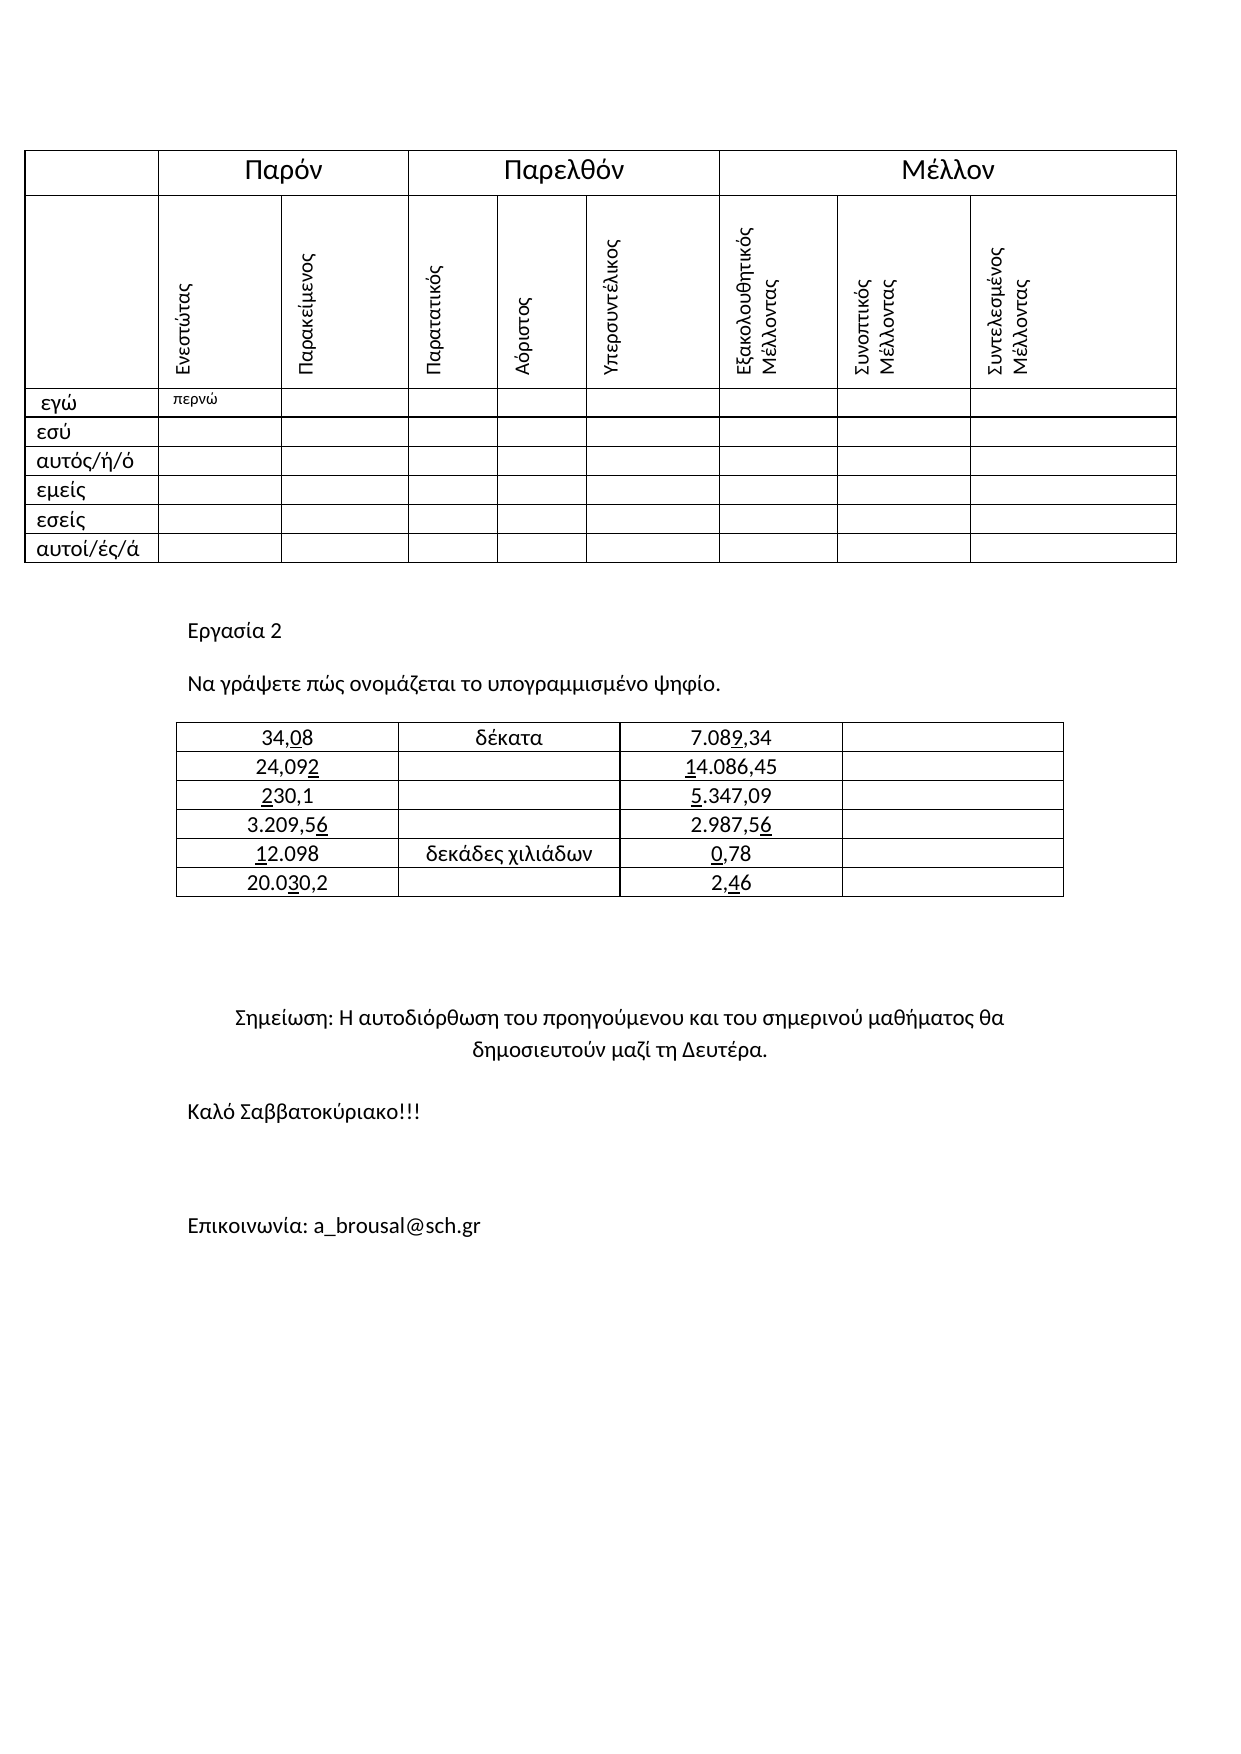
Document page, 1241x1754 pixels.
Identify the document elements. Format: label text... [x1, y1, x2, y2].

table_cell [843, 868, 1063, 896]
table_cell [159, 476, 281, 504]
table_cell [26, 196, 158, 387]
table_cell [720, 418, 837, 446]
table_cell [843, 781, 1063, 809]
table_cell [971, 476, 1176, 504]
table_header [843, 723, 1063, 751]
table_header Παρελθόν [409, 151, 719, 195]
table_cell δεκάδες χιλιάδων [399, 839, 619, 867]
table_cell [838, 505, 970, 533]
table_cell [843, 810, 1063, 838]
table_cell [498, 476, 586, 504]
table_cell [971, 534, 1176, 562]
table_cell Συντελεσμένος Μέλλοντας [971, 196, 1176, 387]
table_header 34,08 [177, 723, 398, 751]
table_cell [159, 418, 281, 446]
table_cell [399, 752, 619, 780]
text Να γράψετε πώς ονομάζεται το υπογραμμισμένο ψηφίο. [187, 669, 1053, 697]
table_cell [587, 534, 719, 562]
table_cell [838, 389, 970, 416]
table_cell [971, 418, 1176, 446]
table_cell περνώ [159, 389, 281, 416]
table_cell 3.209,56 [177, 810, 398, 838]
table_cell [282, 418, 408, 446]
table_cell Παρατατικός [409, 196, 497, 387]
table_cell [498, 447, 586, 474]
table_cell [498, 534, 586, 562]
table_cell [587, 389, 719, 416]
text Επικοινωνία: a_brousal@sch.gr [187, 1211, 1053, 1239]
table_header Μέλλον [720, 151, 1176, 195]
table_cell 5.347,09 [621, 781, 842, 809]
table_cell [409, 534, 497, 562]
table_cell [399, 810, 619, 838]
table_cell [498, 389, 586, 416]
table_cell [399, 868, 619, 896]
table_cell [498, 505, 586, 533]
table_cell [720, 476, 837, 504]
table_cell [282, 476, 408, 504]
table_cell [720, 389, 837, 416]
table_cell [159, 505, 281, 533]
table_cell Ενεστώτας [159, 196, 281, 387]
table_cell [409, 418, 497, 446]
table_cell Παρακείμενος [282, 196, 408, 387]
table_cell [587, 505, 719, 533]
table_cell [409, 447, 497, 474]
table_cell [971, 505, 1176, 533]
table_header [26, 151, 158, 195]
text Σημείωση: Η αυτοδιόρθωση του προηγούμενου και του σημερινού μαθήματος θα δημοσιευτούν μαζί τη Δευτέρα. [187, 1003, 1053, 1063]
table_cell 12.098 [177, 839, 398, 867]
table_cell 230,1 [177, 781, 398, 809]
table_cell [838, 534, 970, 562]
table_cell [838, 476, 970, 504]
table_cell [843, 752, 1063, 780]
table_cell [282, 534, 408, 562]
table_cell [159, 447, 281, 474]
table_cell [409, 389, 497, 416]
table_cell [720, 534, 837, 562]
table_cell [409, 505, 497, 533]
table_cell [838, 418, 970, 446]
table_header δέκατα [399, 723, 619, 751]
table_cell εγώ [26, 389, 158, 416]
table_cell εμείς [26, 476, 158, 504]
table_cell [399, 781, 619, 809]
table_cell 0,78 [621, 839, 842, 867]
table_cell Υπερσυντέλικος [587, 196, 719, 387]
table_cell [409, 476, 497, 504]
table_header Παρόν [159, 151, 408, 195]
text Καλό Σαββατοκύριακο!!! [187, 1097, 1053, 1125]
table_cell 20.030,2 [177, 868, 398, 896]
table_cell εσείς [26, 505, 158, 533]
table_cell [159, 534, 281, 562]
table_cell [282, 505, 408, 533]
table_cell Συνοπτικός Μέλλοντας [838, 196, 970, 387]
table_cell [498, 418, 586, 446]
table_cell [587, 476, 719, 504]
text Εργασία 2 [187, 616, 1053, 644]
table_cell αυτοί/ές/ά [26, 534, 158, 562]
table_cell αυτός/ή/ό [26, 447, 158, 474]
table_cell [720, 505, 837, 533]
table_cell Αόριστος [498, 196, 586, 387]
table_cell 2,46 [621, 868, 842, 896]
table_cell [843, 839, 1063, 867]
table_cell [282, 447, 408, 474]
table_cell [838, 447, 970, 474]
table_cell [971, 447, 1176, 474]
table_cell 14.086,45 [621, 752, 842, 780]
table_cell 2.987,56 [621, 810, 842, 838]
table_cell [971, 389, 1176, 416]
table_cell Εξακολουθητικός Μέλλοντας [720, 196, 837, 387]
table_cell [587, 418, 719, 446]
table_cell [720, 447, 837, 474]
table_header 7.089,34 [621, 723, 842, 751]
table_cell [587, 447, 719, 474]
table_cell [282, 389, 408, 416]
table_cell εσύ [26, 418, 158, 446]
table_cell 24,092 [177, 752, 398, 780]
